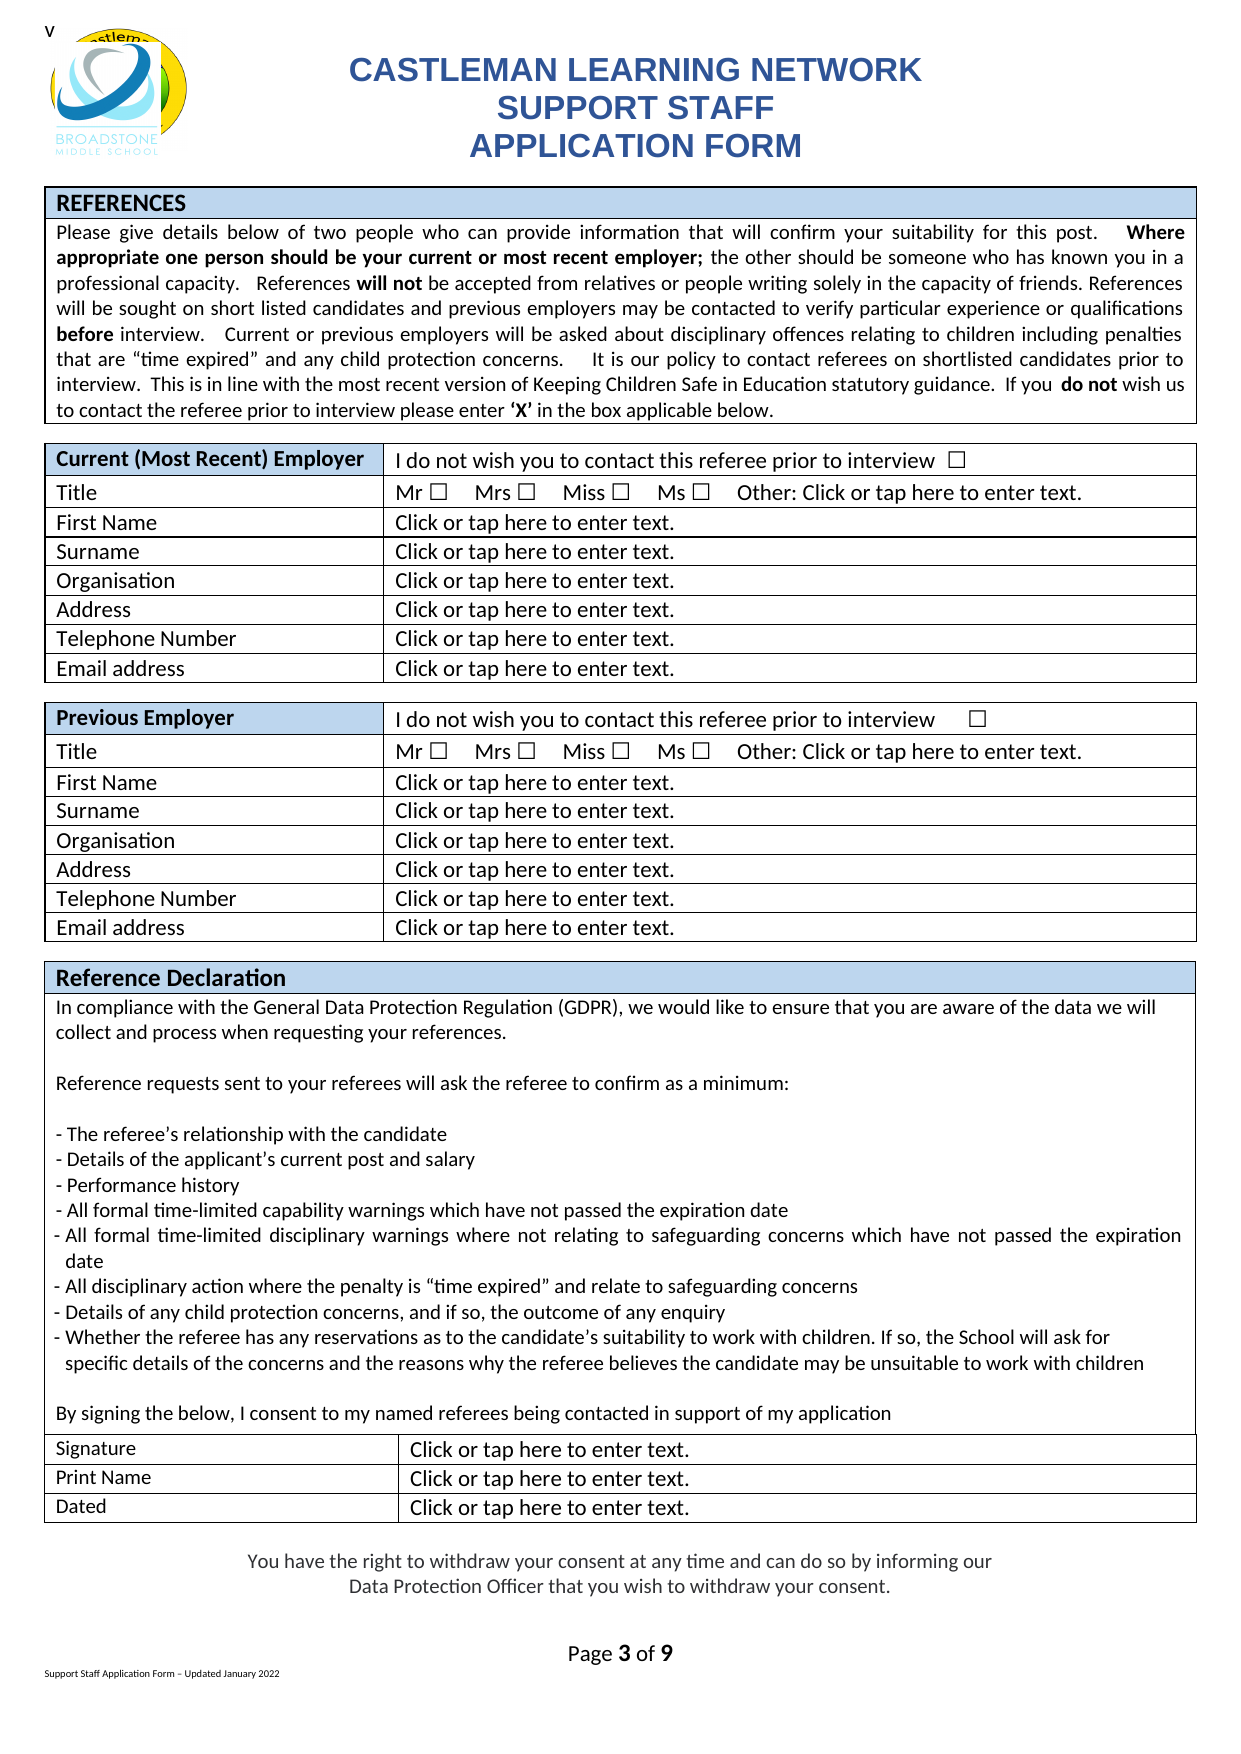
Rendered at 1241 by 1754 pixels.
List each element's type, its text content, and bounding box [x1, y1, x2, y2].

table_cell Organisation [46, 826, 383, 854]
table_cell Email address [46, 654, 383, 682]
table_cell Title [46, 476, 383, 507]
table_cell First Name [46, 508, 383, 536]
table_cell In compliance with the General Data Protection Regulation (GDPR), we would like to ensure that you are aware of the data we will collect and process when requesting your references. Reference requests sent to your referees will ask the referee to confirm as a minimum: - The referee’s relationship with the candidate - Details of the applicant’s current post and salary - Performance history - All formal time-limited capability warnings which have not passed the expiration date All formal time-limited disciplinary warnings where not relating to safeguarding concerns which have not passed the expiration date All disciplinary action where the penalty is “time expired” and relate to safeguarding concerns Details of any child protection concerns, and if so, the outcome of any enquiry Whether the referee has any reservations as to the candidate’s suitability to work with children. If so, the School will ask for specific details of the concerns and the reasons why the referee believes the candidate may be unsuitable to work with children By signing the below, I consent to my named referees being contacted in support of my application [45, 994, 1195, 1434]
text You have the right to withdraw your consent at any time and can do so by informing our [44, 1548, 1196, 1573]
table_cell Telephone Number [46, 625, 383, 653]
table_header Reference Declaration [45, 962, 1195, 993]
table_cell Title [46, 735, 383, 767]
table_cell Surname [46, 797, 383, 825]
table_cell Dated [45, 1494, 398, 1522]
table_cell Please give details below of two people who can provide information that will confirm your suitability for this post. Where appropriate one person should be your current or most recent employer; the other should be someone who has known you in a professional capacity. References will not be accepted from relatives or people writing solely in the capacity of friends. References will be sought on short listed candidates and previous employers may be contacted to verify particular experience or qualifications before interview. Current or previous employers will be asked about disciplinary offences relating to children including penalties that are “time expired” and any child protection concerns. It is our policy to contact referees on shortlisted candidates prior to interview. This is in line with the most recent version of Keeping Children Safe in Education statutory guidance. If you do not wish us to contact the referee prior to interview please enter ‘X’ in the box applicable below. [46, 219, 1196, 422]
table_cell Mr Mrs Miss Ms Other: [384, 476, 1196, 507]
table_cell Signature [45, 1435, 398, 1463]
table_header Previous Employer [46, 703, 383, 734]
table_cell Telephone Number [46, 884, 383, 912]
table_header I do not wish you to contact this referee prior to interview [384, 703, 1196, 734]
text Data Protection Officer that you wish to withdraw your consent. [44, 1573, 1196, 1599]
table_cell Address [46, 855, 383, 883]
table_cell First Name [46, 768, 383, 796]
table_header I do not wish you to contact this referee prior to interview [384, 444, 1196, 475]
table_cell Address [46, 596, 383, 623]
table_cell Organisation [46, 566, 383, 594]
table_cell Email address [46, 913, 383, 941]
table_header Current (Most Recent) Employer [46, 444, 383, 475]
table_cell Print Name [45, 1465, 398, 1492]
table_header REFERENCES [46, 188, 1196, 218]
table_cell Surname [46, 538, 383, 565]
picture [50, 28, 188, 159]
table_cell Mr Mrs Miss Ms Other: [384, 735, 1196, 767]
